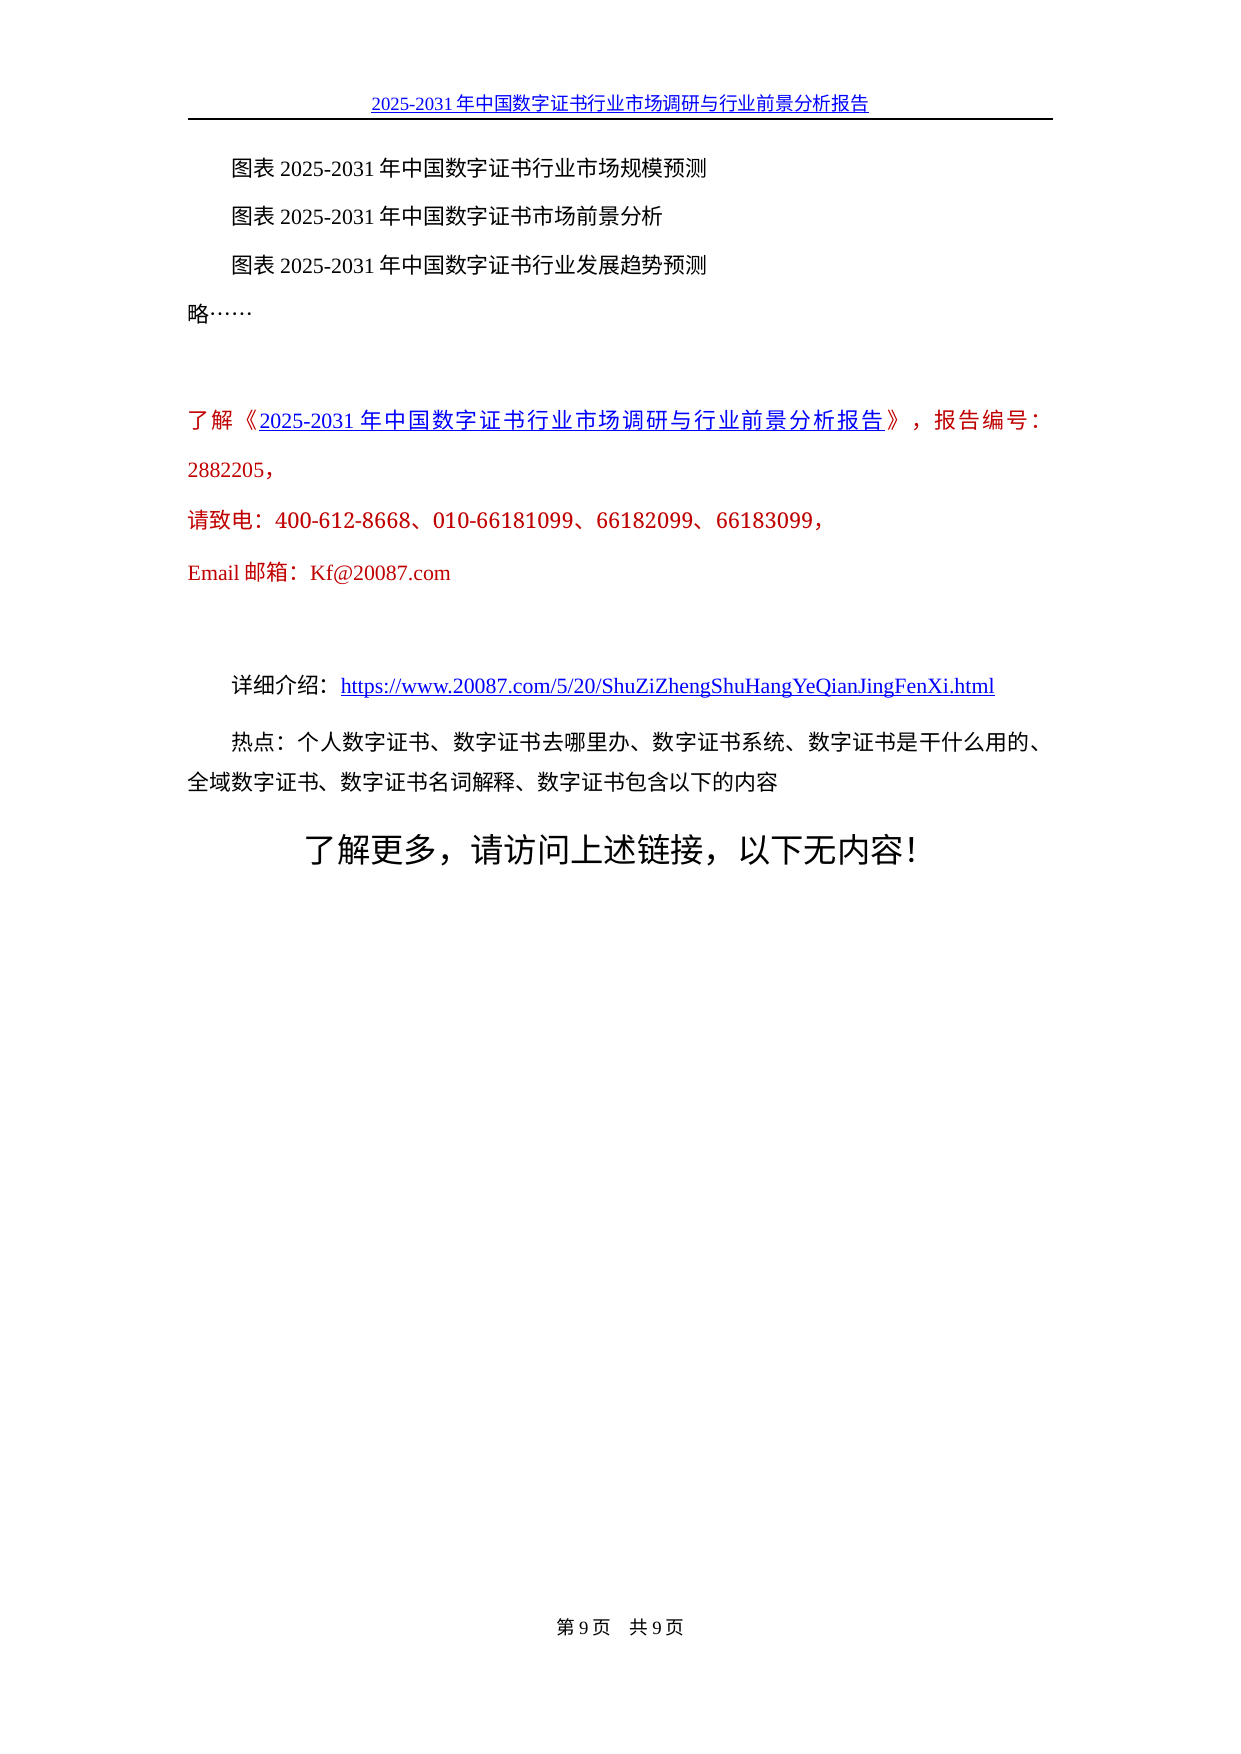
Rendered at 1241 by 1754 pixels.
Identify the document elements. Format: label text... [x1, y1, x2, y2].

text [187, 150, 1053, 329]
text 请致电：400-612-8668、010-66181099、66182099、66183099， [187, 503, 1053, 536]
text 热点：个人数字证书、数字证书去哪里办、数字证书系统、数字证书是干什么用的、全域数字证书、数字证书名词解释、数字证书包含以下的内容 [187, 724, 1053, 797]
text 详细介绍：https://www.20087.com/5/20/ShuZiZhengShuHangYeQianJingFenXi.html [187, 668, 1053, 700]
title 了解更多，请访问上述链接，以下无内容！ [187, 815, 1053, 880]
text Email邮箱：Kf@20087.com [187, 555, 1053, 587]
text 了解《2025-2031年中国数字证书行业市场调研与行业前景分析报告》，报告编号：2882205， [187, 403, 1053, 484]
